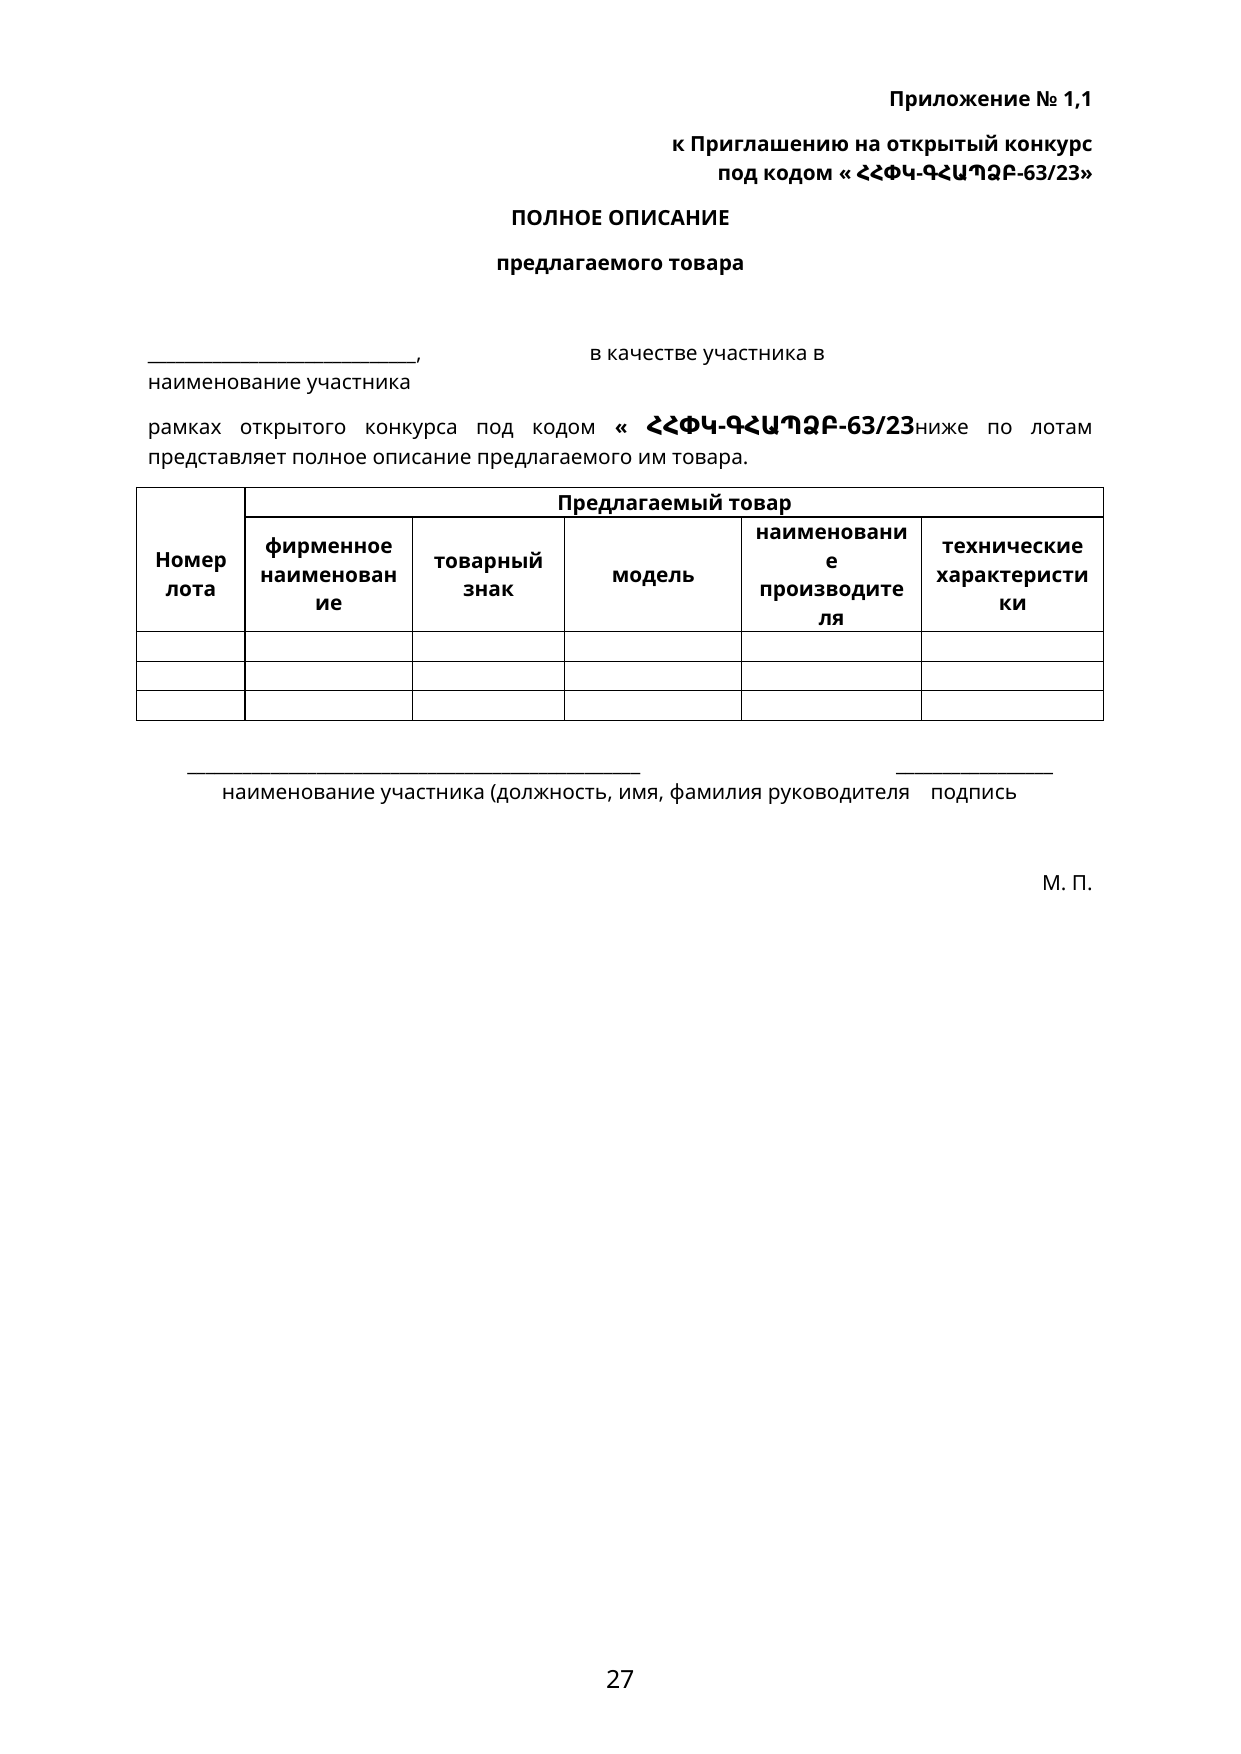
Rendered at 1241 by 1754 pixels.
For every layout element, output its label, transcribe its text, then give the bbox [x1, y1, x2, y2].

table_cell технические характеристики [922, 518, 1103, 631]
table_header Предлагаемый товар [246, 488, 1103, 516]
table_cell [565, 662, 741, 690]
text к Приглашению на открытый конкурс под кодом « ՀՀՓԿ-ԳՀԱՊՁԲ-63/23» [148, 129, 1092, 186]
table_cell товарный знак [413, 518, 564, 631]
table_cell [565, 632, 741, 661]
table_cell [137, 662, 244, 690]
table_cell фирменное наименование [246, 518, 412, 631]
table_header Номер лота [137, 488, 244, 631]
table_cell [413, 632, 564, 661]
text _________________________________________________ _________________ [148, 749, 1092, 777]
table_cell [137, 691, 244, 719]
subtitle ПОЛНОЕ ОПИСАНИЕ [207, 203, 1034, 231]
table_cell [246, 691, 412, 719]
text наименование участника (должность, имя, фамилия руководителя подпись [222, 777, 1092, 806]
table_cell [922, 691, 1103, 719]
subtitle Приложение № 1,1 [148, 84, 1092, 113]
text М. П. [148, 868, 1092, 896]
text наименование участника [148, 367, 1092, 395]
subtitle предлагаемого товара [207, 248, 1034, 277]
table_cell [246, 632, 412, 661]
table_cell модель [565, 518, 741, 631]
table_cell [246, 662, 412, 690]
table_cell [565, 691, 741, 719]
table_cell [413, 691, 564, 719]
table_cell [413, 662, 564, 690]
table_cell [922, 662, 1103, 690]
text рамках открытого конкурса под кодом « ՀՀՓԿ-ԳՀԱՊՁԲ-63/23ниже по лотам представляет полное описание предлагаемого им товара. [148, 408, 1092, 470]
table_cell [742, 662, 921, 690]
table_cell [742, 632, 921, 661]
table_cell [137, 632, 244, 661]
table_cell [922, 632, 1103, 661]
table_cell [742, 691, 921, 719]
table_cell наименование производителя [742, 518, 921, 631]
text _____________________________, в качестве участника в [148, 338, 1092, 367]
